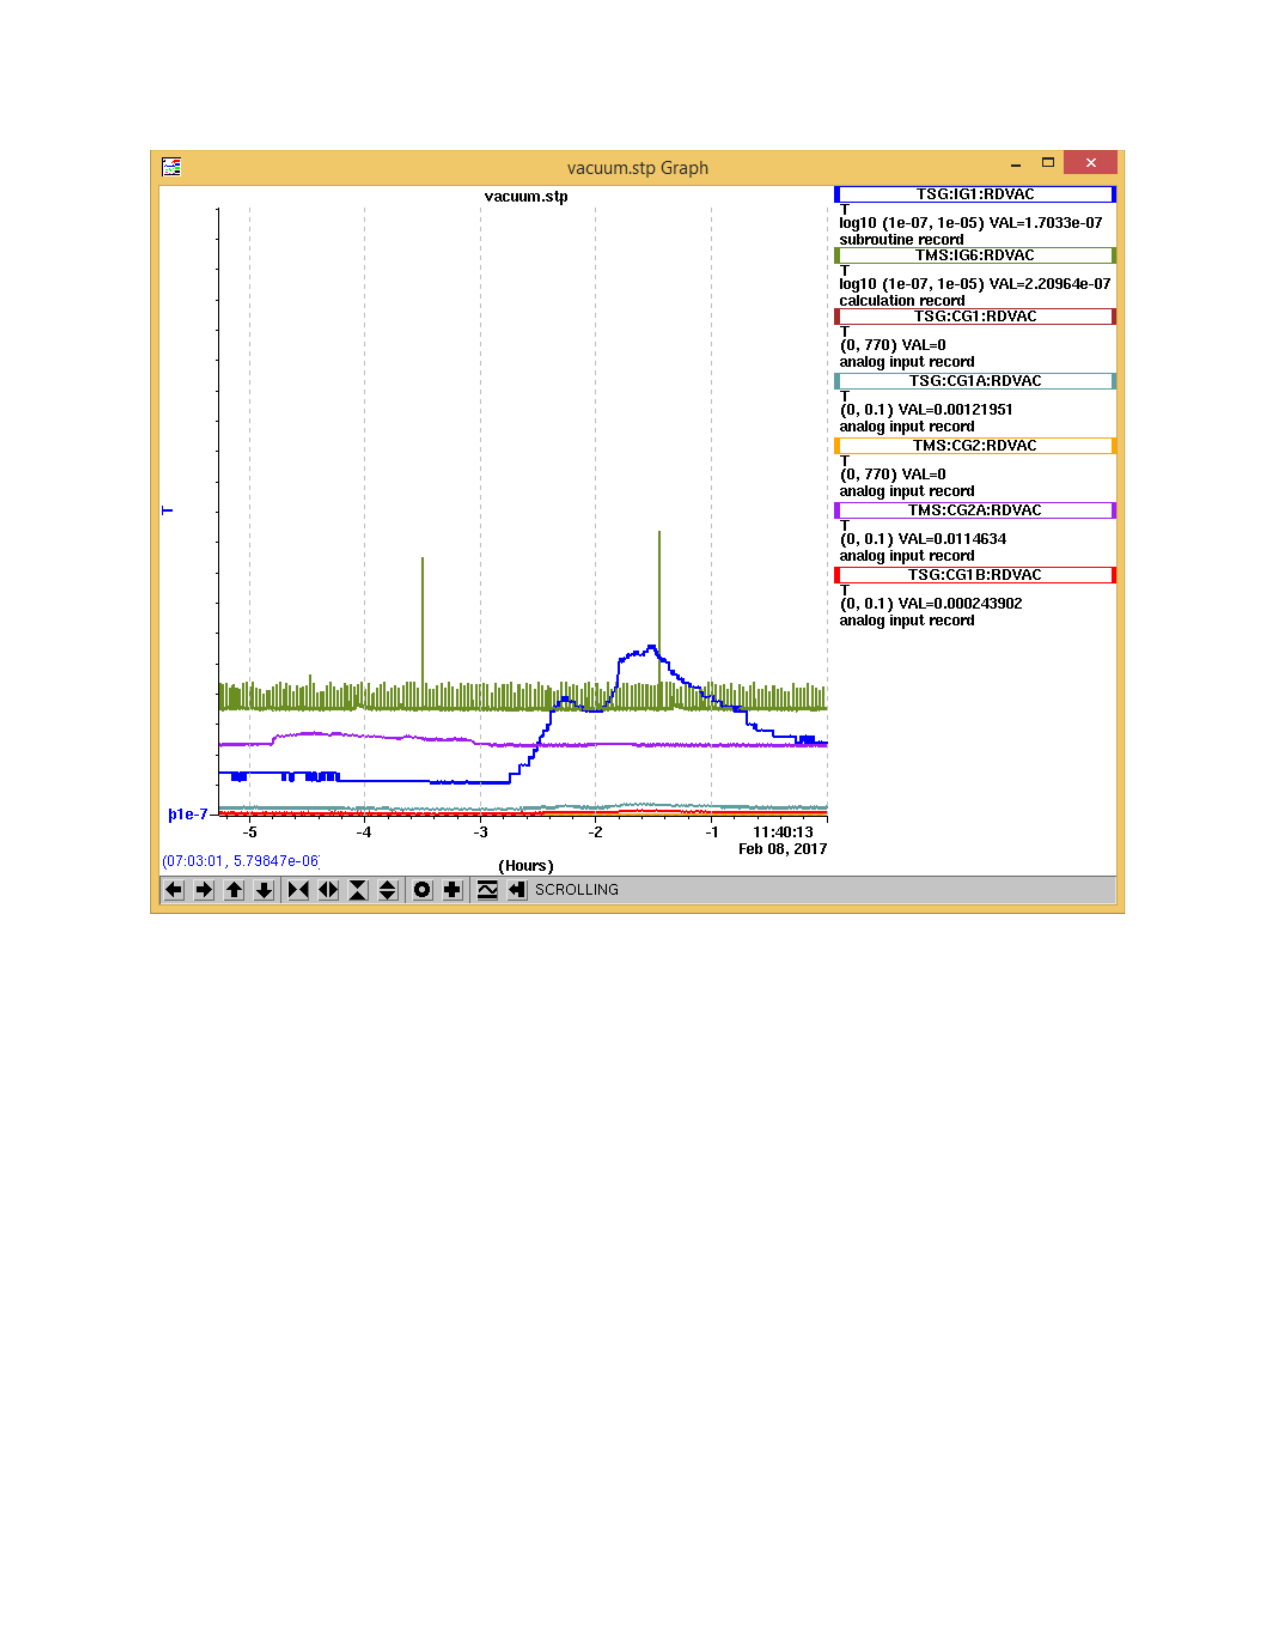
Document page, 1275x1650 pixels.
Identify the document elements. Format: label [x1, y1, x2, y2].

picture [150, 150, 1125, 914]
